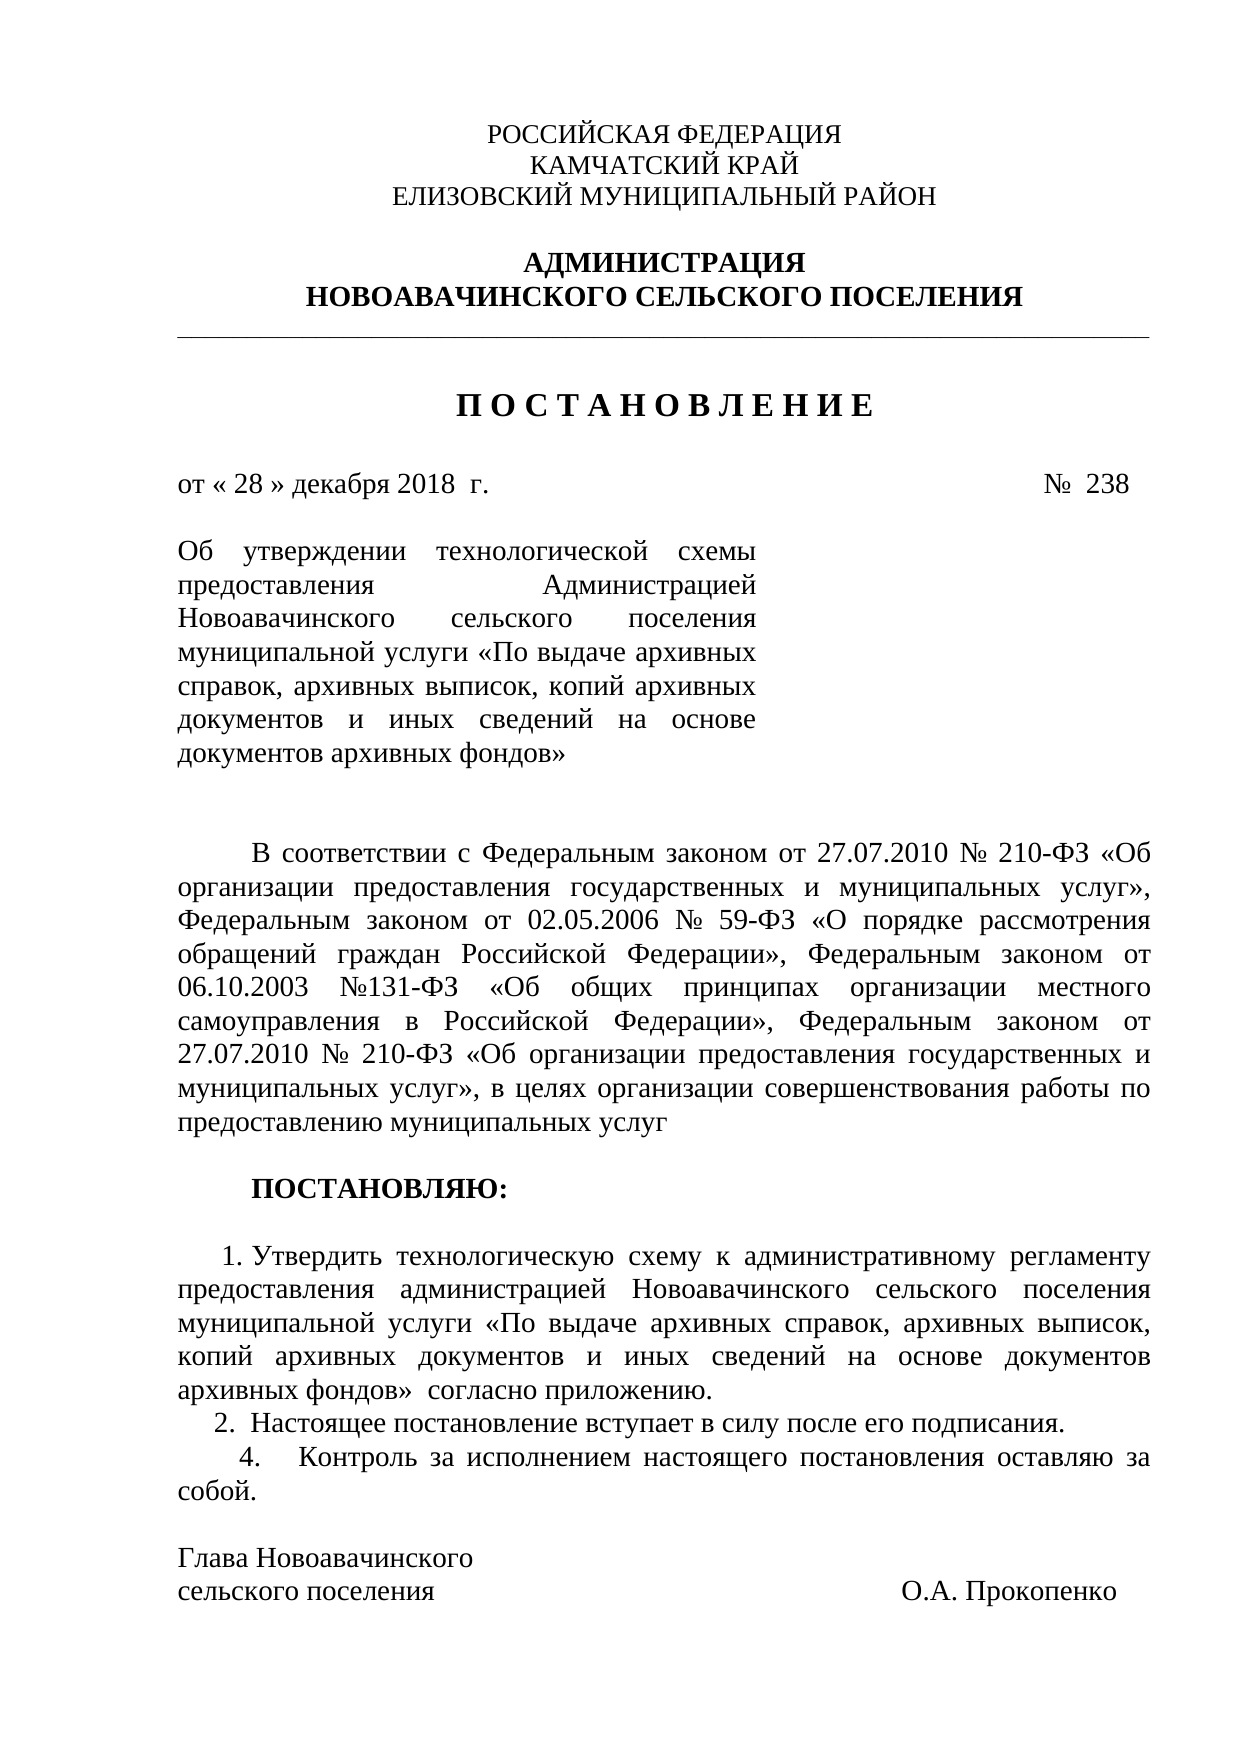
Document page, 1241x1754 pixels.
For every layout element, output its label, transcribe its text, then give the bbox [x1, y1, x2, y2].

text сельского поселения О.А. Прокопенко [177, 1573, 1152, 1607]
text 2. Настоящее постановление вступает в силу после его подписания. [177, 1406, 1152, 1439]
text П О С Т А Н О В Л е н и е [177, 386, 1152, 424]
text от « 28 » декабря 2018 г. № 238 [177, 466, 1152, 500]
text ПОСТАНОВЛЯЮ: [177, 1171, 1152, 1204]
text администрация [177, 245, 1152, 279]
text В соответствии с Федеральным законом от 27.07.2010 № 210-ФЗ «Об организации предоставления государственных и муниципальных услуг», Федеральным законом от 02.05.2006 № 59-ФЗ «О порядке рассмотрения обращений граждан Российской Федерации», Федеральным законом от 06.10.2003 №131-ФЗ «Об общих принципах организации местного самоуправления в Российской Федерации», Федеральным законом от 27.07.2010 № 210-ФЗ «Об организации предоставления государственных и муниципальных услуг», в целях организации совершенствования работы по предоставлению муниципальных услуг [177, 835, 1152, 1137]
text Камчатский край [177, 149, 1152, 180]
text Российская Федерация [177, 118, 1152, 149]
text 4. Контроль за исполнением настоящего постановления оставляю за собой. [177, 1439, 1152, 1506]
text Елизовский муниципальный район [177, 180, 1152, 212]
text НОВОавачинского сельского поселения [177, 279, 1152, 312]
text 1. Утвердить технологическую схему к административному регламенту предоставления администрацией Новоавачинского сельского поселения муниципальной услуги «По выдаче архивных справок, архивных выписок, копий архивных документов и иных сведений на основе документов архивных фондов» согласно приложению. [177, 1238, 1152, 1406]
text ______________________________________________________________________ [177, 312, 1152, 341]
table_header Об утверждении технологической схемы предоставления Администрацией Новоавачинского сельского поселения муниципальной услуги «По выдаче архивных справок, архивных выписок, копий архивных документов и иных сведений на основе документов архивных фондов» [166, 534, 768, 768]
text Глава Новоавачинского [177, 1540, 1152, 1573]
